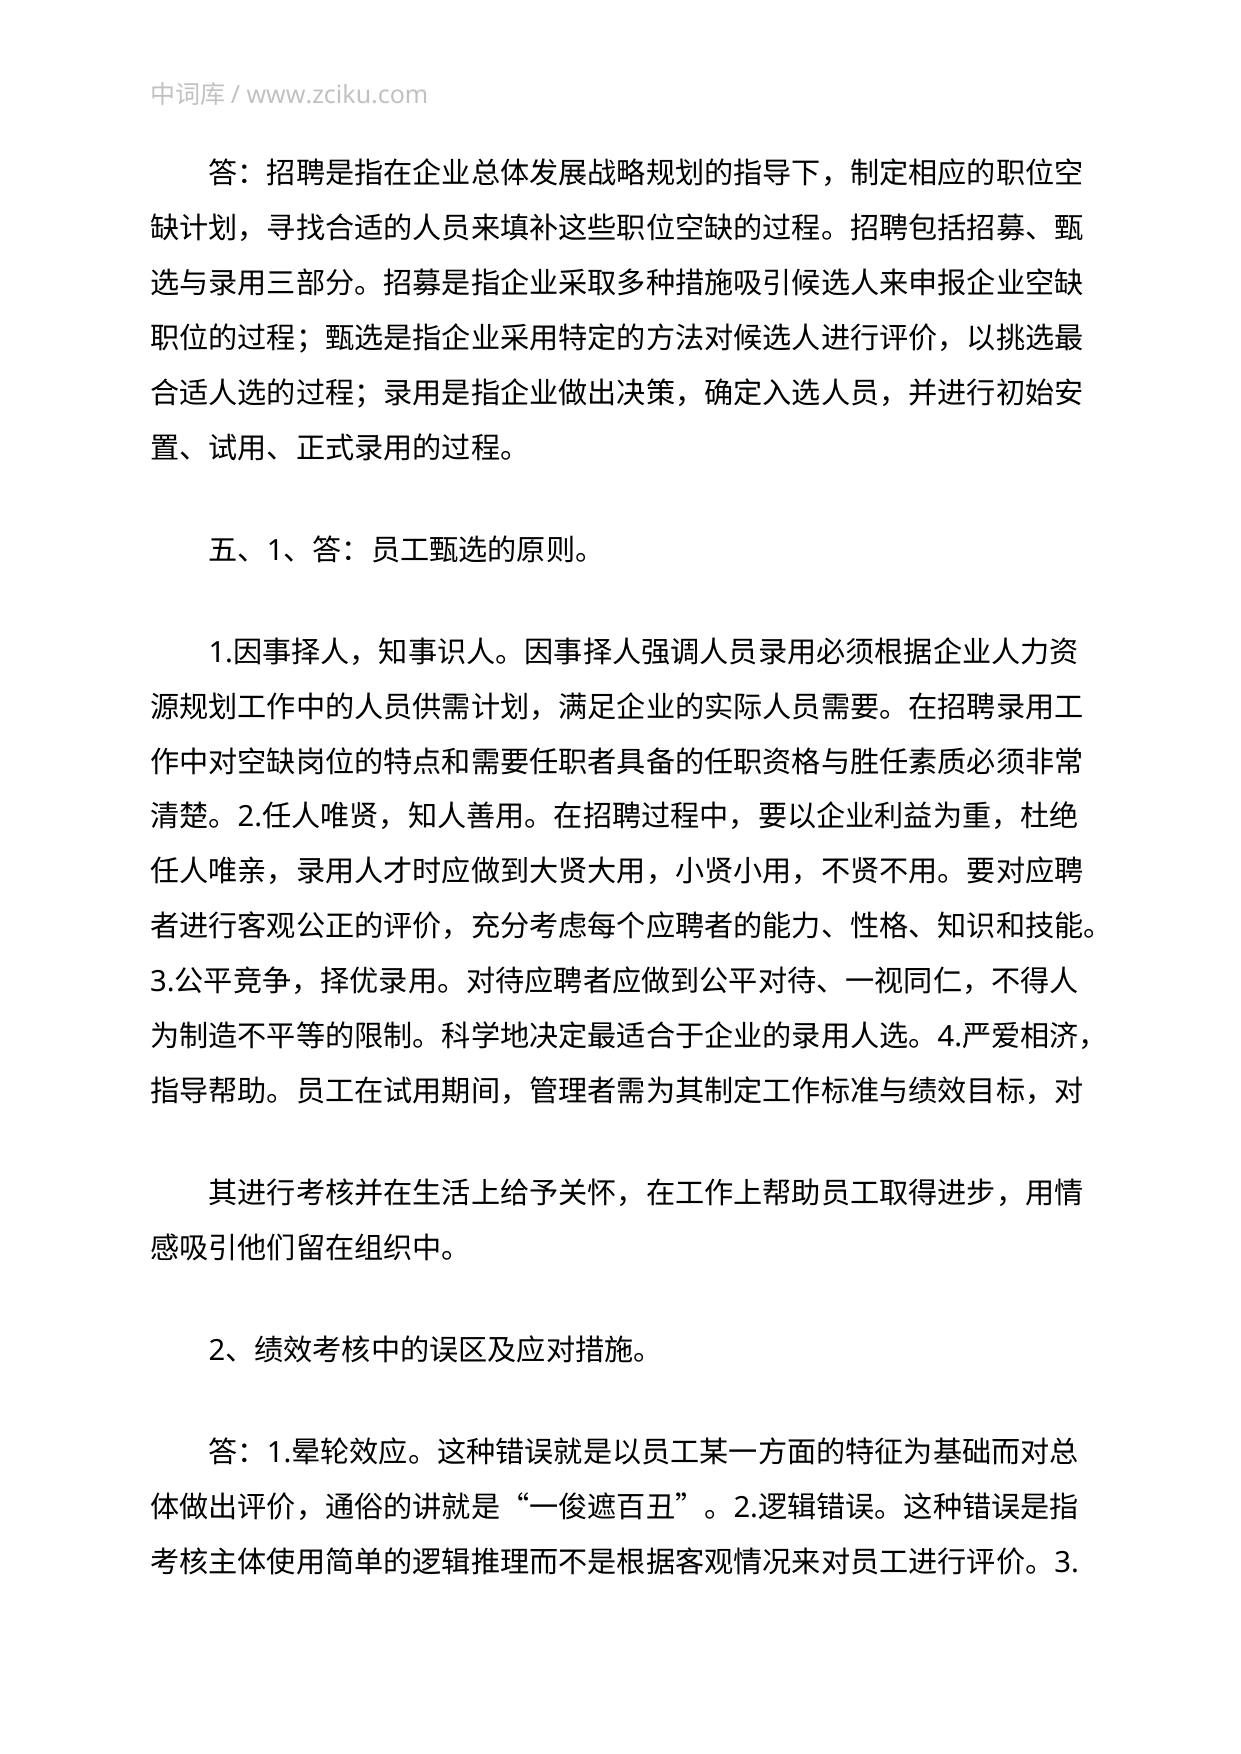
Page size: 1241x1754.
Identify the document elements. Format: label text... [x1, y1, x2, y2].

text 其进行考核并在生活上给予关怀，在工作上帮助员工取得进步，用情感吸引他们留在组织中。 [150, 1169, 1090, 1267]
text 五、1、答：员工甄选的原则。 [150, 526, 1090, 569]
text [150, 1428, 1090, 1581]
text 2、绩效考核中的误区及应对措施。 [150, 1326, 1090, 1369]
text 1.因事择人，知事识人。因事择人强调人员录用必须根据企业人力资源规划工作中的人员供需计划，满足企业的实际人员需要。在招聘录用工作中对空缺岗位的特点和需要任职者具备的任职资格与胜任素质必须非常清楚。2.任人唯贤，知人善用。在招聘过程中，要以企业利益为重，杜绝任人唯亲，录用人才时应做到大贤大用，小贤小用，不贤不用。要对应聘者进行客观公正的评价，充分考虑每个应聘者的能力、性格、知识和技能。3.公平竞争，择优录用。对待应聘者应做到公平对待、一视同仁，不得人为制造不平等的限制。科学地决定最适合于企业的录用人选。4.严爱相济，指导帮助。员工在试用期间，管理者需为其制定工作标准与绩效目标，对 [150, 628, 1090, 1110]
text 答：招聘是指在企业总体发展战略规划的指导下，制定相应的职位空缺计划，寻找合适的人员来填补这些职位空缺的过程。招聘包括招募、甄选与录用三部分。招募是指企业采取多种措施吸引候选人来申报企业空缺职位的过程；甄选是指企业采用特定的方法对候选人进行评价，以挑选最合适人选的过程；录用是指企业做出决策，确定入选人员，并进行初始安置、试用、正式录用的过程。 [150, 150, 1090, 467]
